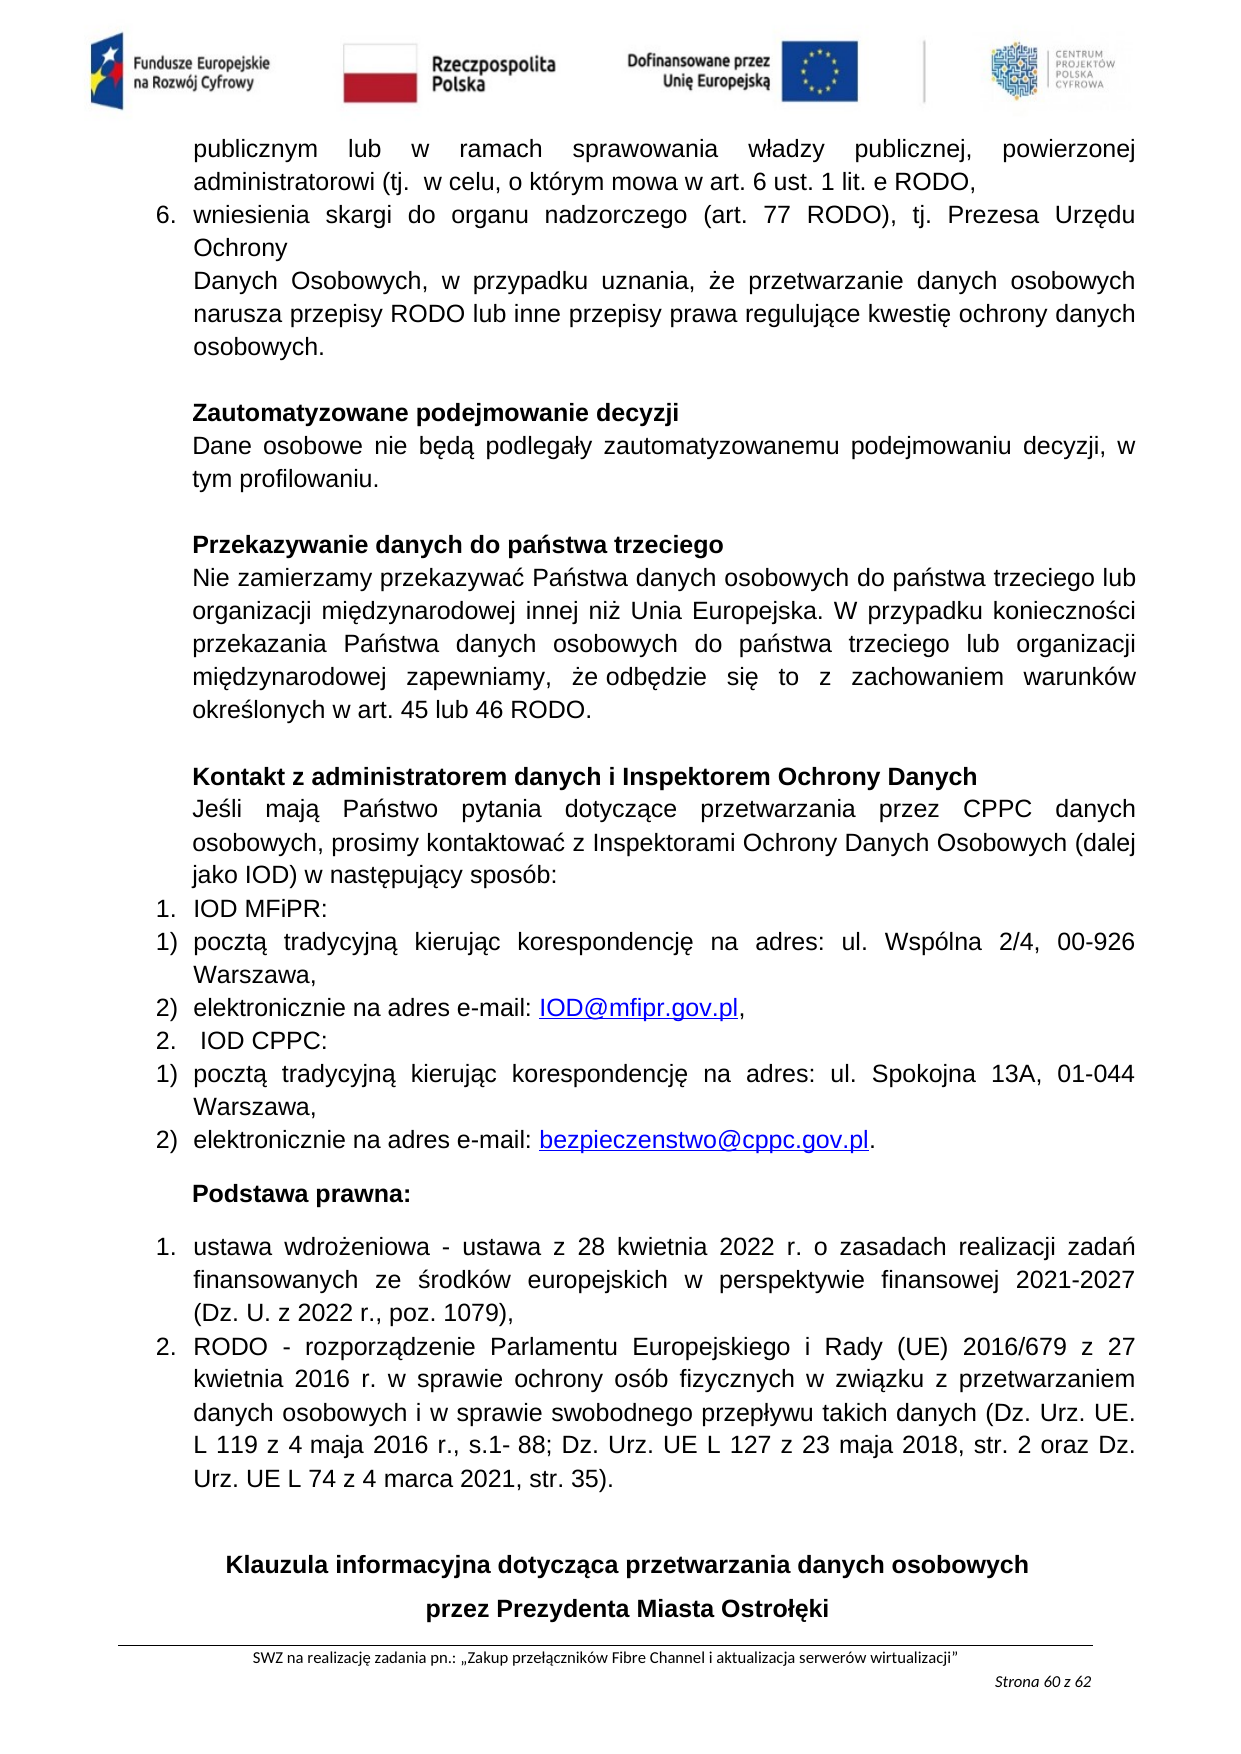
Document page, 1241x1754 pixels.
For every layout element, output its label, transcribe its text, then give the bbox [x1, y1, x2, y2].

picture [68, 7, 1156, 134]
list elektronicznie na adres e-mail: bezpieczenstwo@cppc.gov.pl. [156, 1125, 1137, 1153]
list wniesienia skargi do organu nadzorczego (art. 77 RODO), tj. Prezesa Urzędu Ochrony Danych Osobowych, w przypadku uznania, że przetwarzanie danych osobowych narusza przepisy RODO lub inne przepisy prawa regulujące kwestię ochrony danych osobowych. [156, 200, 1137, 361]
list IOD MFiPR: [156, 893, 1137, 922]
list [156, 134, 1137, 196]
list Zautomatyzowane podejmowanie decyzji [192, 365, 1137, 427]
list Przekazywanie danych do państwa trzeciego [192, 497, 1137, 559]
list Jeśli mają Państwo pytania dotyczące przetwarzania przez CPPC danych osobowych, prosimy kontaktować z Inspektorami Ochrony Danych Osobowych (dalej jako IOD) w następujący sposób: [192, 794, 1137, 889]
list ustawa wdrożeniowa - ustawa z 28 kwietnia 2022 r. o zasadach realizacji zadań finansowanych ze środków europejskich w perspektywie finansowej 2021-2027 (Dz. U. z 2022 r., poz. 1079), [156, 1232, 1137, 1327]
text Podstawa prawna: [118, 1178, 1137, 1207]
list pocztą tradycyjną kierując korespondencję na adres: ul. Wspólna 2/4, 00-926 Warszawa, [156, 927, 1137, 988]
text Klauzula informacyjna dotycząca przetwarzania danych osobowych [118, 1550, 1137, 1579]
list elektronicznie na adres e-mail: IOD@mfipr.gov.pl, [156, 993, 1137, 1021]
list Kontakt z administratorem danych i Inspektorem Ochrony Danych [192, 728, 1137, 790]
list pocztą tradycyjną kierując korespondencję na adres: ul. Spokojna 13A, 01-044 Warszawa, [156, 1059, 1137, 1120]
list IOD CPPC: [156, 1026, 1137, 1054]
list Nie zamierzamy przekazywać Państwa danych osobowych do państwa trzeciego lub organizacji międzynarodowej innej niż Unia Europejska. W przypadku konieczności przekazania Państwa danych osobowych do państwa trzeciego lub organizacji międzynarodowej zapewniamy, że odbędzie się to z zachowaniem warunków określonych w art. 45 lub 46 RODO. [192, 563, 1137, 724]
list Dane osobowe nie będą podlegały zautomatyzowanemu podejmowaniu decyzji, w tym profilowaniu. [192, 431, 1137, 493]
list RODO - rozporządzenie Parlamentu Europejskiego i Rady (UE) 2016/679 z 27 kwietnia 2016 r. w sprawie ochrony osób fizycznych w związku z przetwarzaniem danych osobowych i w sprawie swobodnego przepływu takich danych (Dz. Urz. UE. L 119 z 4 maja 2016 r., s.1- 88; Dz. Urz. UE L 127 z 23 maja 2018, str. 2 oraz Dz. Urz. UE L 74 z 4 marca 2021, str. 35). [156, 1331, 1137, 1492]
text przez Prezydenta Miasta Ostrołęki [118, 1594, 1137, 1623]
